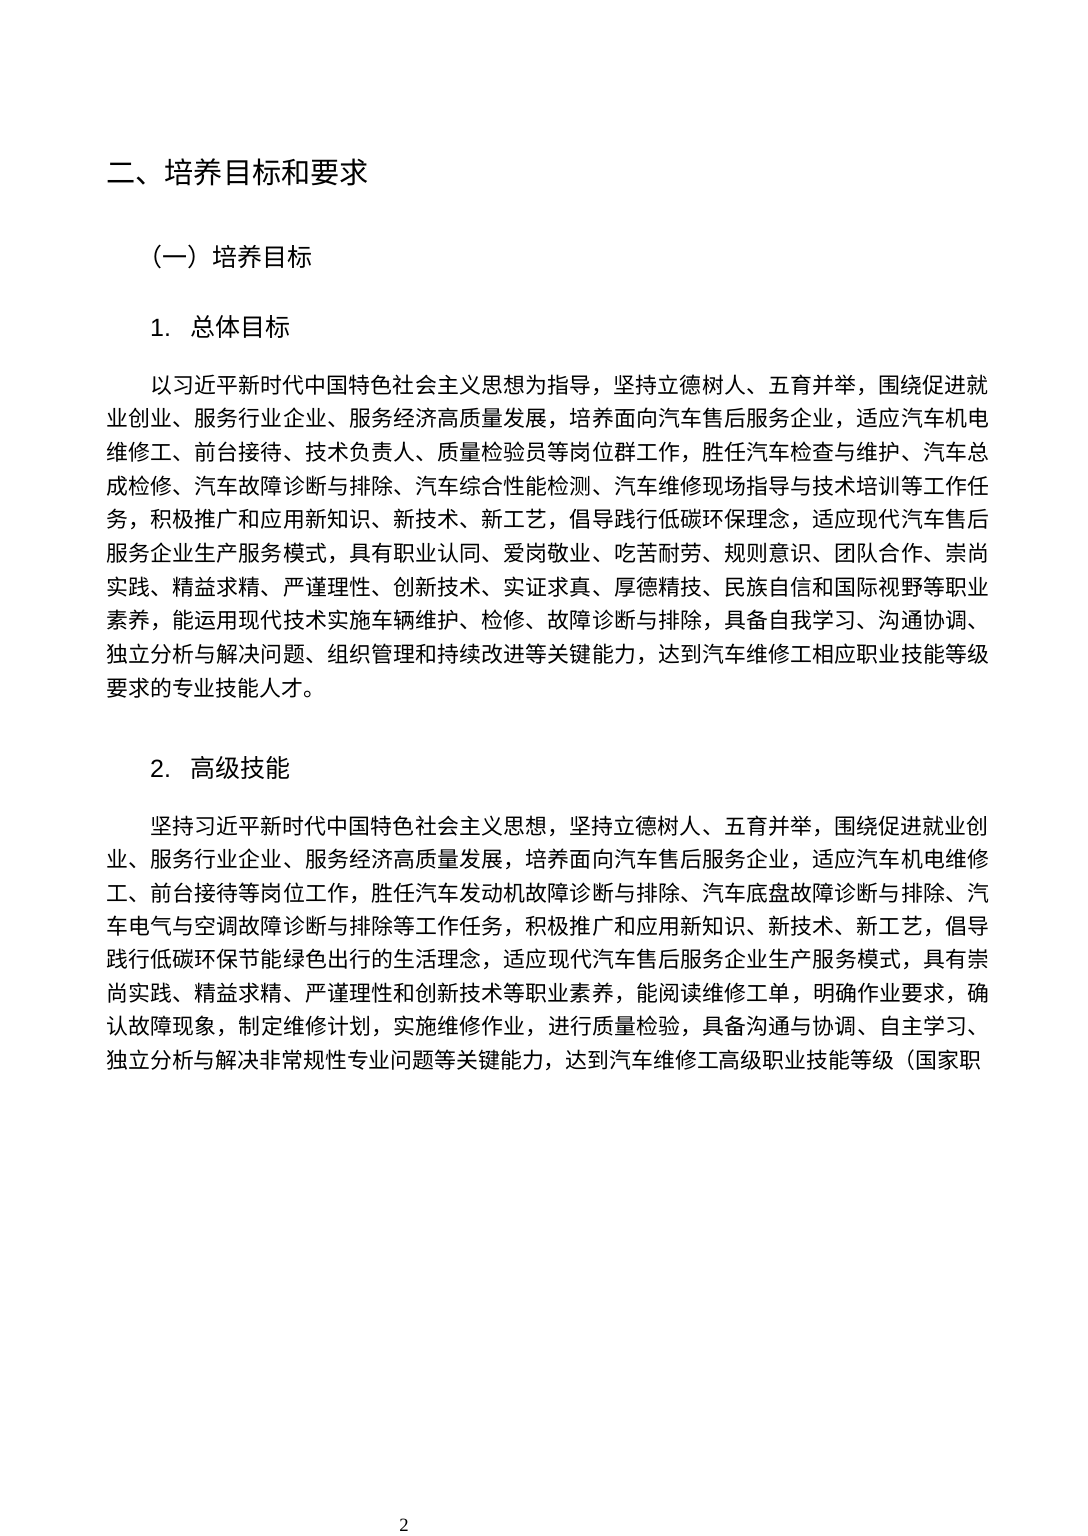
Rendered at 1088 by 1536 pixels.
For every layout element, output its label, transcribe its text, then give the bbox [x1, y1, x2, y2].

text 2. 高级技能 [150, 753, 992, 783]
text 二、培养目标和要求 [106, 157, 992, 190]
text （一）培养目标 [137, 244, 992, 272]
text 1. 总体目标 [150, 312, 992, 342]
text 以习近平新时代中国特色社会主义思想为指导，坚持立德树人、五育并举，围绕促进就业创业、服务行业企业、服务经济高质量发展，培养面向汽车售后服务企业，适应汽车机电维修工、前台接待、技术负责人、质量检验员等岗位群工作，胜任汽车检查与维护、汽车总成检修、汽车故障诊断与排除、汽车综合性能检测、汽车维修现场指导与技术培训等工作任务，积极推广和应用新知识、新技术、新工艺，倡导践行低碳环保理念，适应现代汽车售后服务企业生产服务模式，具有职业认同、爱岗敬业、吃苦耐劳、规则意识、团队合作、崇尚实践、精益求精、严谨理性、创新技术、实证求真、厚德精技、民族自信和国际视野等职业素养，能运用现代技术实施车辆维护、检修、故障诊断与排除，具备自我学习、沟通协调、独立分析与解决问题、组织管理和持续改进等关键能力，达到汽车维修工相应职业技能等级要求的专业技能人才。 [106, 366, 992, 703]
text 坚持习近平新时代中国特色社会主义思想，坚持立德树人、五育并举，围绕促进就业创业、服务行业企业、服务经济高质量发展，培养面向汽车售后服务企业，适应汽车机电维修工、前台接待等岗位工作，胜任汽车发动机故障诊断与排除、汽车底盘故障诊断与排除、汽车电气与空调故障诊断与排除等工作任务，积极推广和应用新知识、新技术、新工艺，倡导践行低碳环保节能绿色出行的生活理念，适应现代汽车售后服务企业生产服务模式，具有崇尚实践、精益求精、严谨理性和创新技术等职业素养，能阅读维修工单，明确作业要求，确认故障现象，制定维修计划，实施维修作业，进行质量检验，具备沟通与协调、自主学习、独立分析与解决非常规性专业问题等关键能力，达到汽车维修工高级职业技能等级（国家职 [106, 807, 992, 1075]
